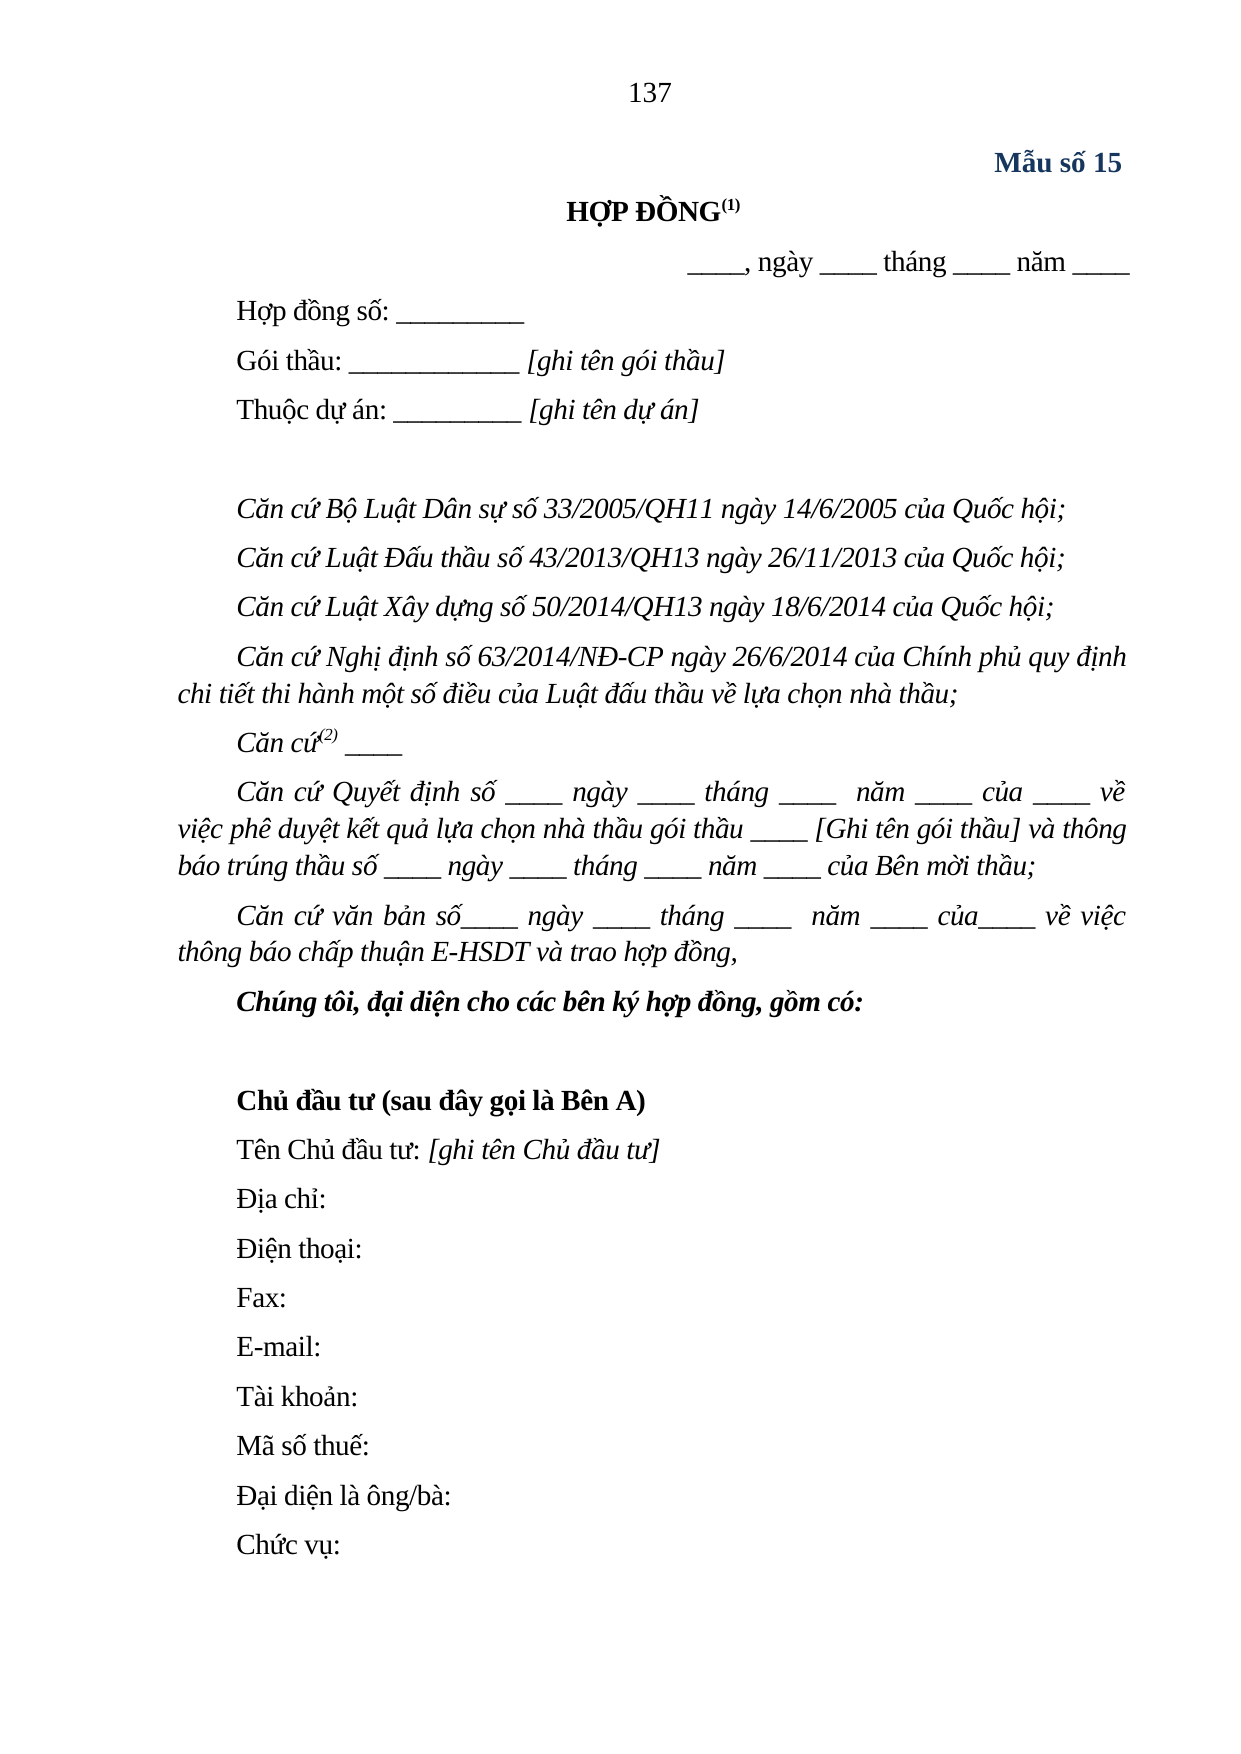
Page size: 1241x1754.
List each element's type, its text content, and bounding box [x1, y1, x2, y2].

text Căn cứ Quyết định số ____ ngày ____ tháng ____ năm ____ của ____ về việc phê duyệt kết quả lựa chọn nhà thầu gói thầu ____ [Ghi tên gói thầu] và thông báo trúng thầu số ____ ngày ____ tháng ____ năm ____ của Bên mời thầu; [177, 774, 1129, 882]
text Địa chỉ: [177, 1181, 1129, 1215]
text Chúng tôi, đại diện cho các bên ký hợp đồng, gồm có: [177, 984, 1129, 1017]
text Gói thầu: ____________ [ghi tên gói thầu] [177, 343, 1129, 376]
text Căn cứ Bộ Luật Dân sự số 33/2005/QH11 ngày 14/6/2005 của Quốc hội; [177, 491, 1129, 524]
text Chủ đầu tư (sau đây gọi là Bên A) [177, 1083, 1129, 1116]
text Chức vụ: [177, 1527, 1129, 1561]
text Fax: [177, 1280, 1129, 1314]
text Căn cứ văn bản số____ ngày ____ tháng ____ năm ____ của____ về việc thông báo chấp thuận E-HSDT và trao hợp đồng, [177, 898, 1129, 968]
text Căn cứ Nghị định số 63/2014/NĐ-CP ngày 26/6/2014 của Chính phủ quy định chi tiết thi hành một số điều của Luật đấu thầu về lựa chọn nhà thầu; [177, 639, 1129, 709]
text Thuộc dự án: _________ [ghi tên dự án] [177, 392, 1129, 426]
text HỢP ĐỒNG(1) [177, 194, 1129, 228]
text ____, ngày ____ tháng ____ năm ____ [177, 244, 1129, 277]
text Tài khoản: [177, 1379, 1129, 1412]
text E-mail: [177, 1329, 1129, 1363]
text Hợp đồng số: _________ [177, 293, 1129, 327]
text Căn cứ Luật Xây dựng số 50/2014/QH13 ngày 18/6/2014 của Quốc hội; [177, 589, 1129, 623]
text Căn cứ(2) ____ [177, 725, 1129, 759]
text Căn cứ Luật Đấu thầu số 43/2013/QH13 ngày 26/11/2013 của Quốc hội; [177, 540, 1129, 574]
text Điện thoại: [177, 1231, 1129, 1264]
text Tên Chủ đầu tư: [ghi tên Chủ đầu tư] [177, 1132, 1129, 1166]
text Mã số thuế: [177, 1428, 1129, 1462]
subtitle Mẫu số 15 [177, 145, 1122, 179]
text Đại diện là ông/bà: [177, 1478, 1129, 1511]
